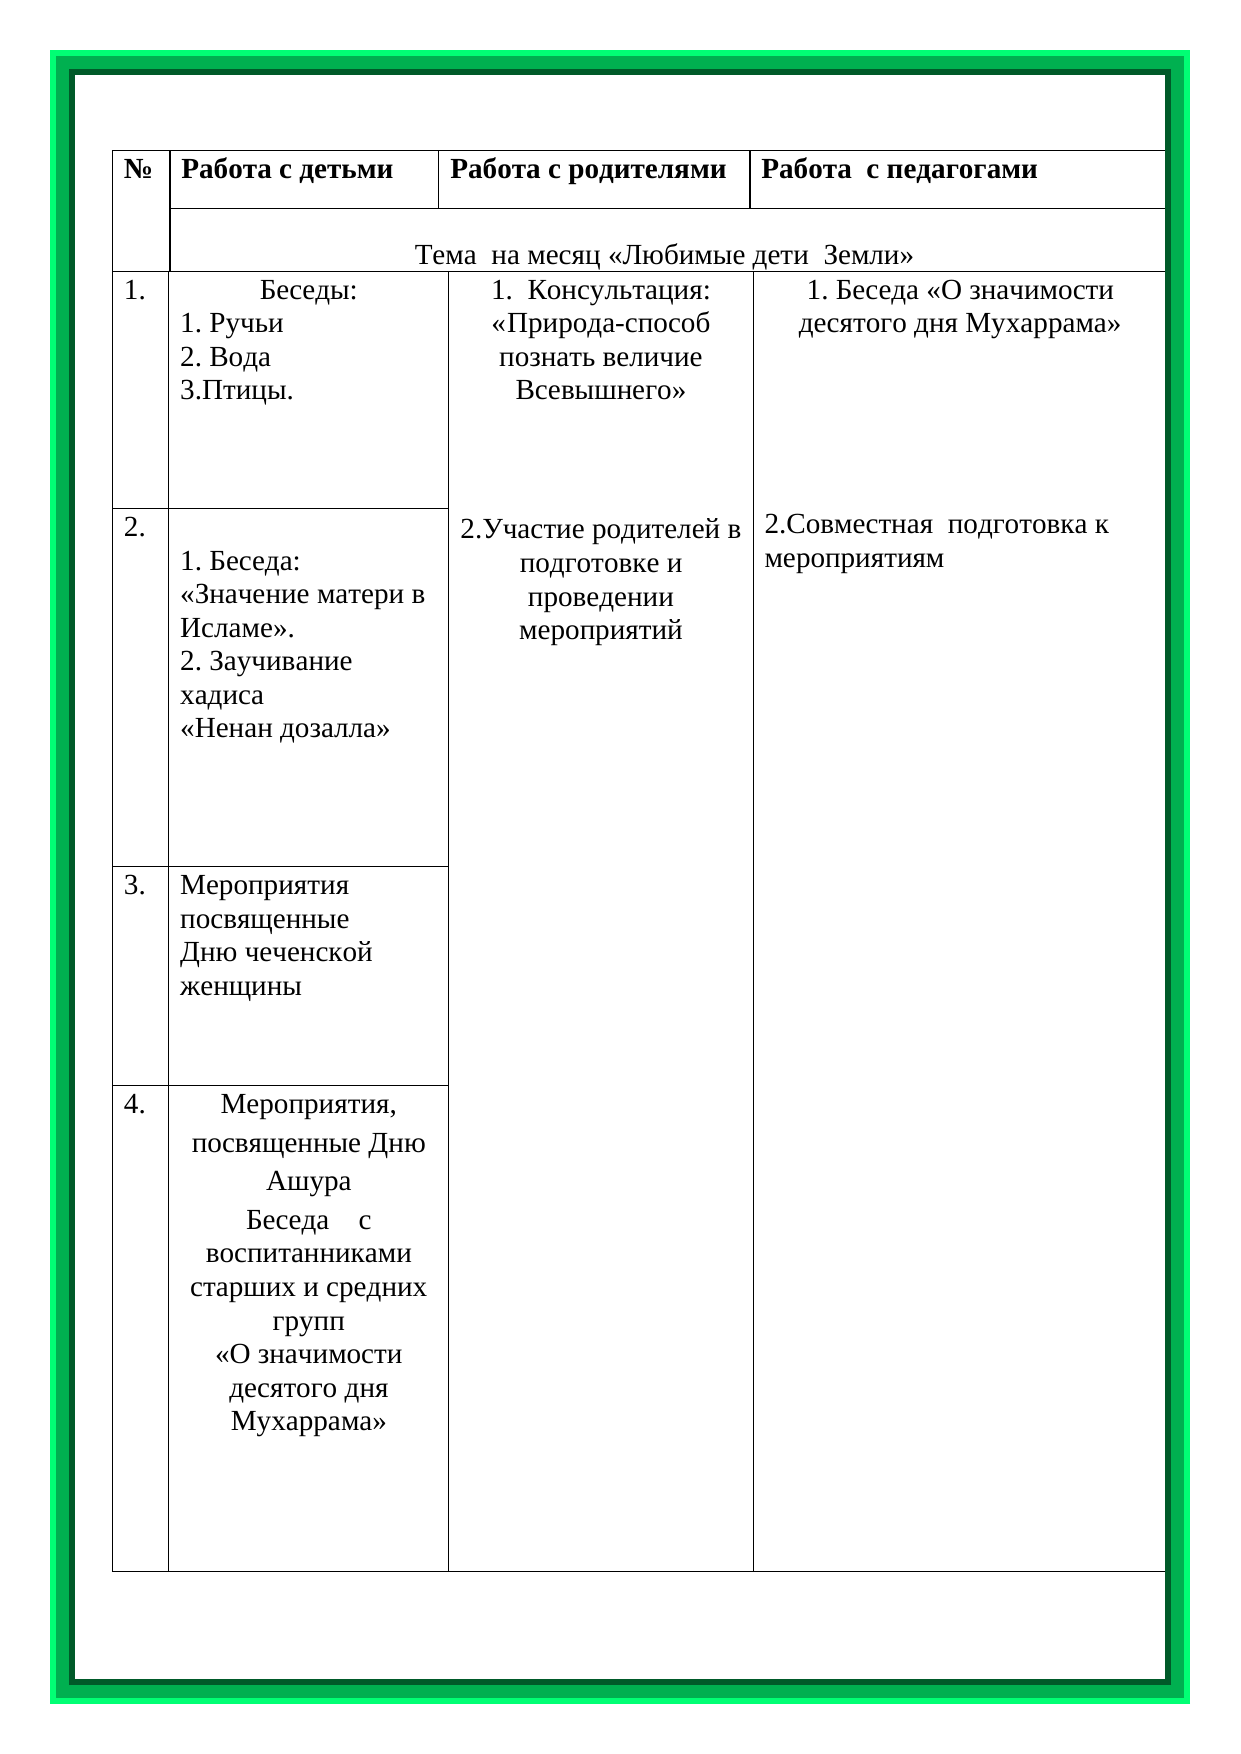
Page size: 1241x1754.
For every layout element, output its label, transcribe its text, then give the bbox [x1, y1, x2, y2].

table_header Работа с родителями [439, 151, 749, 207]
table_cell Мероприятия посвященные Дню чеченской женщины [169, 867, 448, 1085]
table_cell 1. [113, 272, 168, 508]
table_cell 3. [113, 867, 168, 1085]
table_cell 2. [113, 509, 168, 866]
table_header Работа с педагогами [751, 151, 1165, 207]
table_cell 1. Консультация: «Природа-способ познать величие Всевышнего» 2.Участие родителей в подготовке и проведении мероприятий [449, 272, 753, 1571]
table_cell Тема на месяц «Любимые дети Земли» [171, 209, 1165, 271]
table_header Работа с детьми [171, 151, 438, 207]
table_cell 1. Беседа: «Значение матери в Исламе». 2. Заучивание хадиса «Ненан дозалла» [169, 509, 448, 866]
table_cell 1. Беседа «О значимости десятого дня Мухаррама» 2.Совместная подготовка к мероприятиям [754, 272, 1165, 1571]
table_cell 4. [113, 1086, 168, 1571]
table_cell Мероприятия, посвященные Дню Ашура Беседа с воспитанниками старших и средних групп «О значимости десятого дня Мухаррама» [169, 1086, 448, 1571]
table_cell Беседы: 1. Ручьи 2. Вода 3.Птицы. [169, 272, 448, 508]
table_header № [113, 151, 169, 271]
